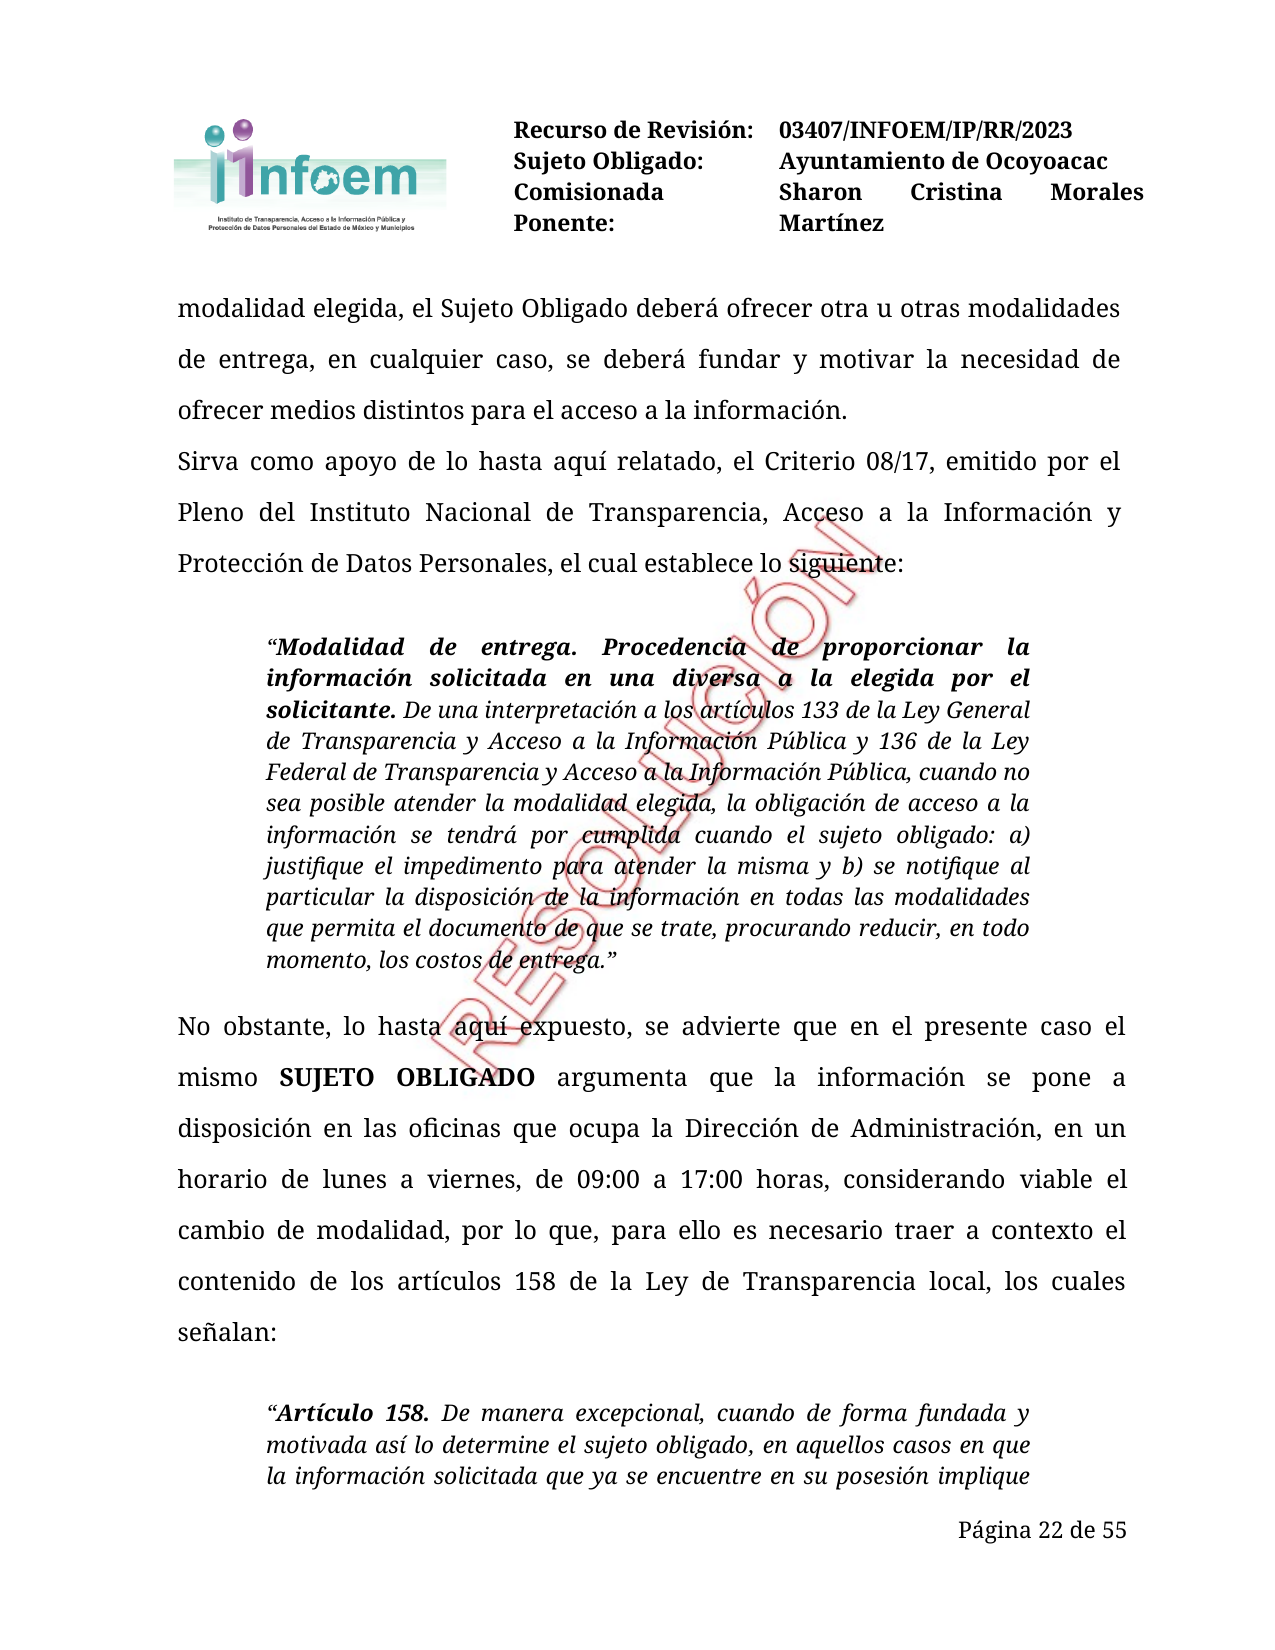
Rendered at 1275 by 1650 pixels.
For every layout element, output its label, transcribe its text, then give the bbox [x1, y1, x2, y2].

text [266, 1397, 1033, 1491]
text No obstante, lo hasta aquí expuesto, se advierte que en el presente caso el mismo SUJETO OBLIGADO argumenta que la información se pone a disposición en las oficinas que ocupa la Dirección de Administración, en un horario de lunes a viernes, de 09:00 a 17:00 horas, considerando viable el cambio de modalidad, por lo que, para ello es necesario traer a contexto el contenido de los artículos 158 de la Ley de Transparencia local, los cuales señalan: [177, 1009, 1127, 1349]
text “Modalidad de entrega. Procedencia de proporcionar la información solicitada en una diversa a la elegida por el solicitante. De una interpretación a los artículos 133 de la Ley General de Transparencia y Acceso a la Información Pública y 136 de la Ley Federal de Transparencia y Acceso a la Información Pública, cuando no sea posible atender la modalidad elegida, la obligación de acceso a la información se tendrá por cumplida cuando el sujeto obligado: a) justifique el impedimento para atender la misma y b) se notifique al particular la disposición de la información en todas las modalidades que permita el documento de que se trate, procurando reducir, en todo momento, los costos de entrega.” [266, 631, 1034, 975]
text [177, 291, 1122, 427]
picture [89, 98, 1215, 1599]
text Sirva como apoyo de lo hasta aquí relatado, el Criterio 08/17, emitido por el Pleno del Instituto Nacional de Transparencia, Acceso a la Información y Protección de Datos Personales, el cual establece lo siguiente: [177, 444, 1122, 580]
